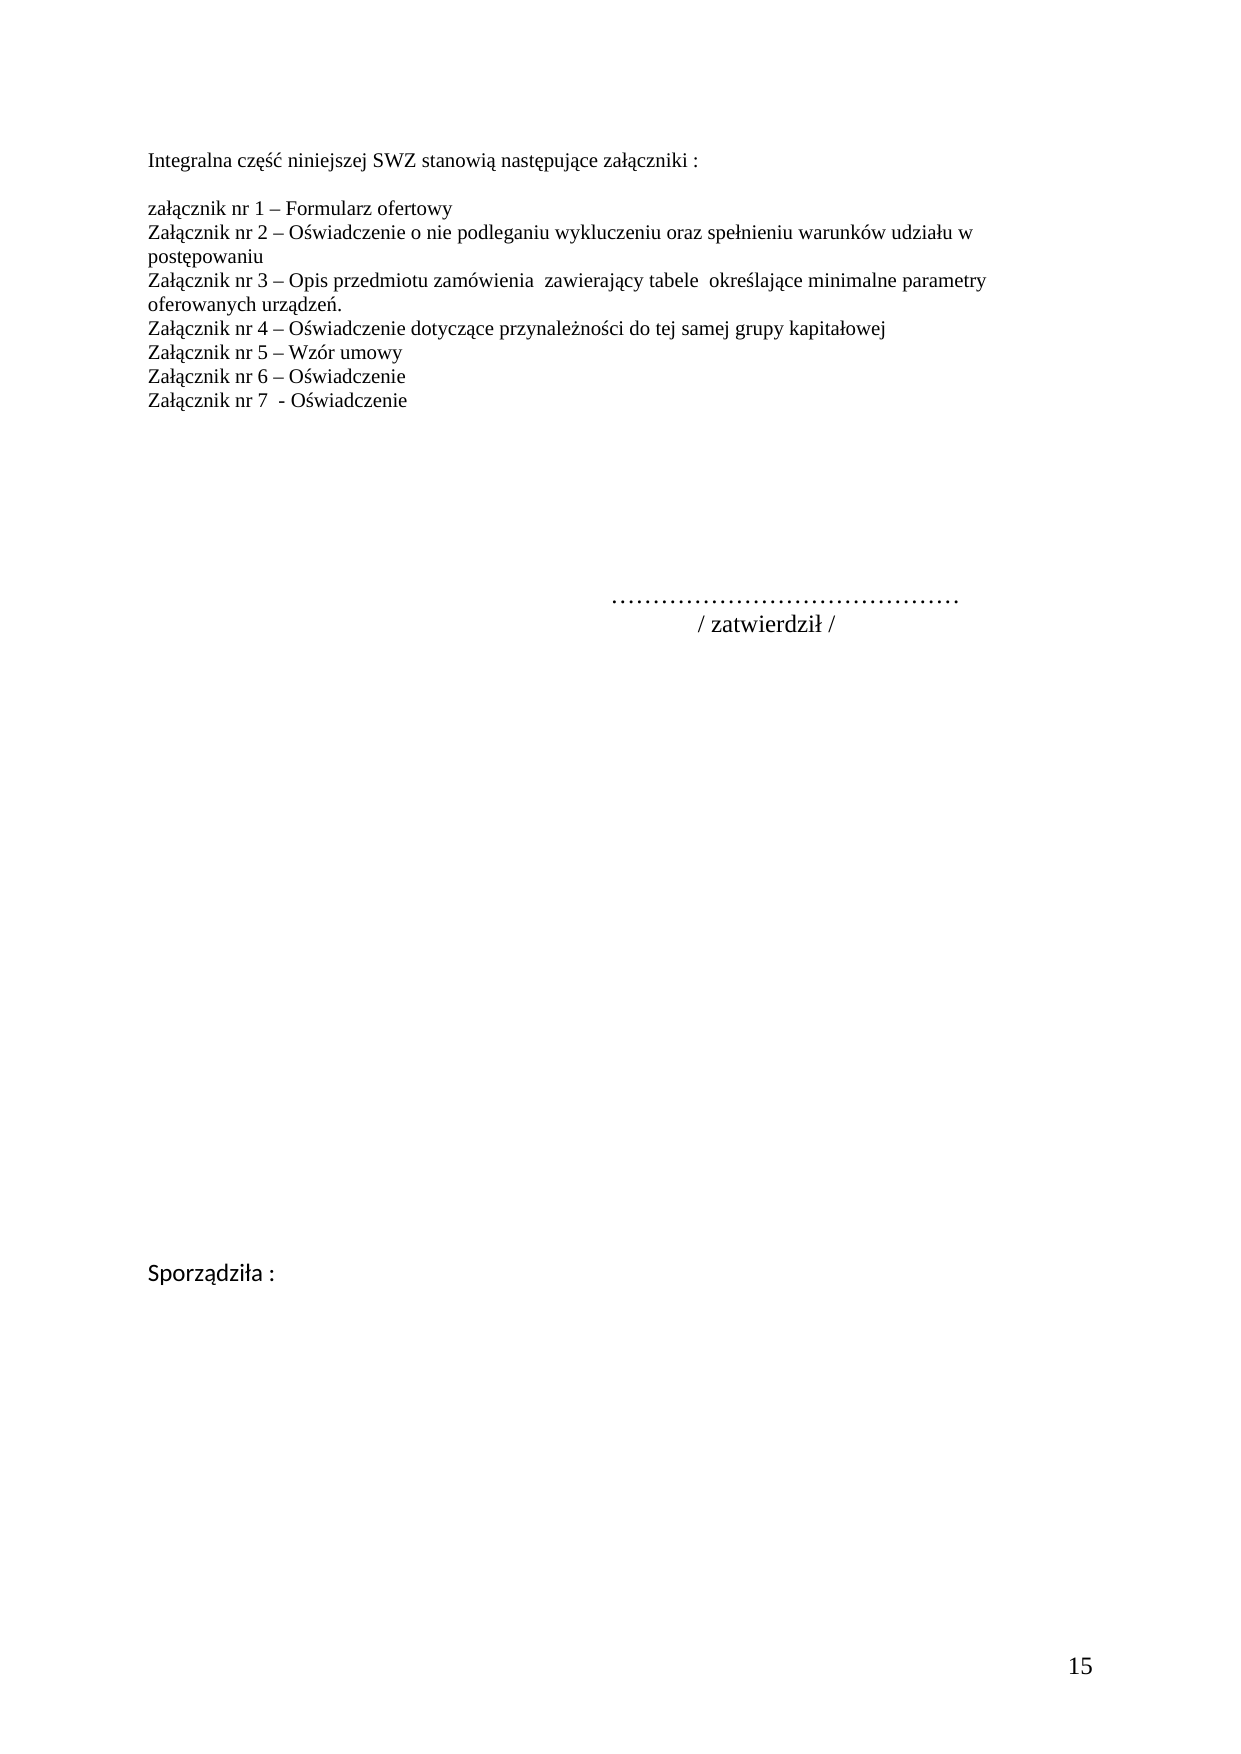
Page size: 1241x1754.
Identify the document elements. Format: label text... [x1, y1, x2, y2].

text załącznik nr 1 – Formularz ofertowy [148, 196, 1093, 220]
text Sporządziła : [148, 1258, 1093, 1288]
text …………………………………… [148, 580, 1093, 609]
text Załącznik nr 3 – Opis przedmiotu zamówienia zawierający tabele określające minimalne parametry oferowanych urządzeń. [148, 268, 1093, 316]
text Załącznik nr 6 – Oświadczenie [148, 364, 1093, 388]
text Załącznik nr 7 - Oświadczenie [148, 388, 1093, 412]
text Integralna część niniejszej SWZ stanowią następujące załączniki : [148, 148, 1093, 172]
text Załącznik nr 5 – Wzór umowy [148, 340, 1093, 364]
text Załącznik nr 2 – Oświadczenie o nie podleganiu wykluczeniu oraz spełnieniu warunków udziału w postępowaniu [148, 220, 1093, 268]
text / zatwierdził / [148, 609, 1093, 638]
text Załącznik nr 4 – Oświadczenie dotyczące przynależności do tej samej grupy kapitałowej [148, 316, 1093, 340]
